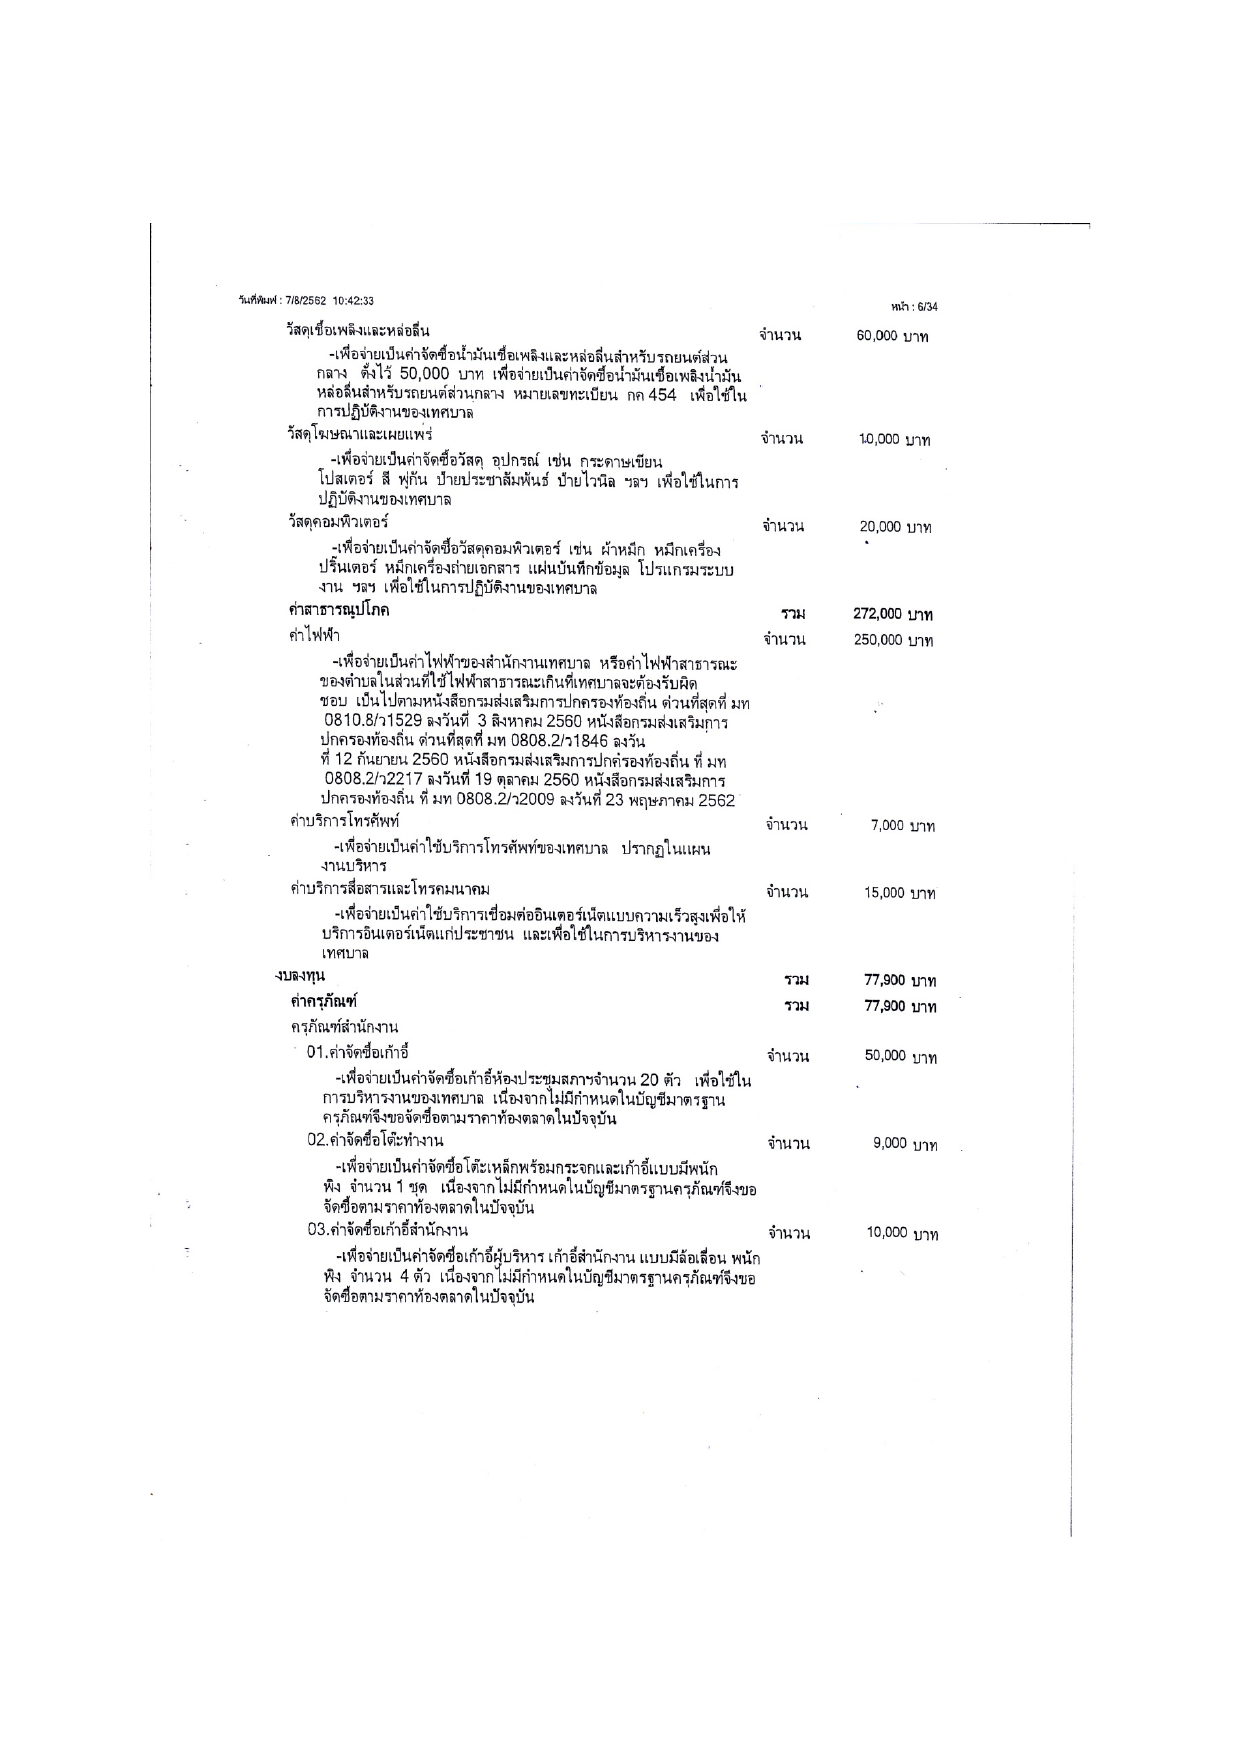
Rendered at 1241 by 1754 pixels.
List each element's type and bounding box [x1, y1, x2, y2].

picture [150, 223, 1091, 1545]
